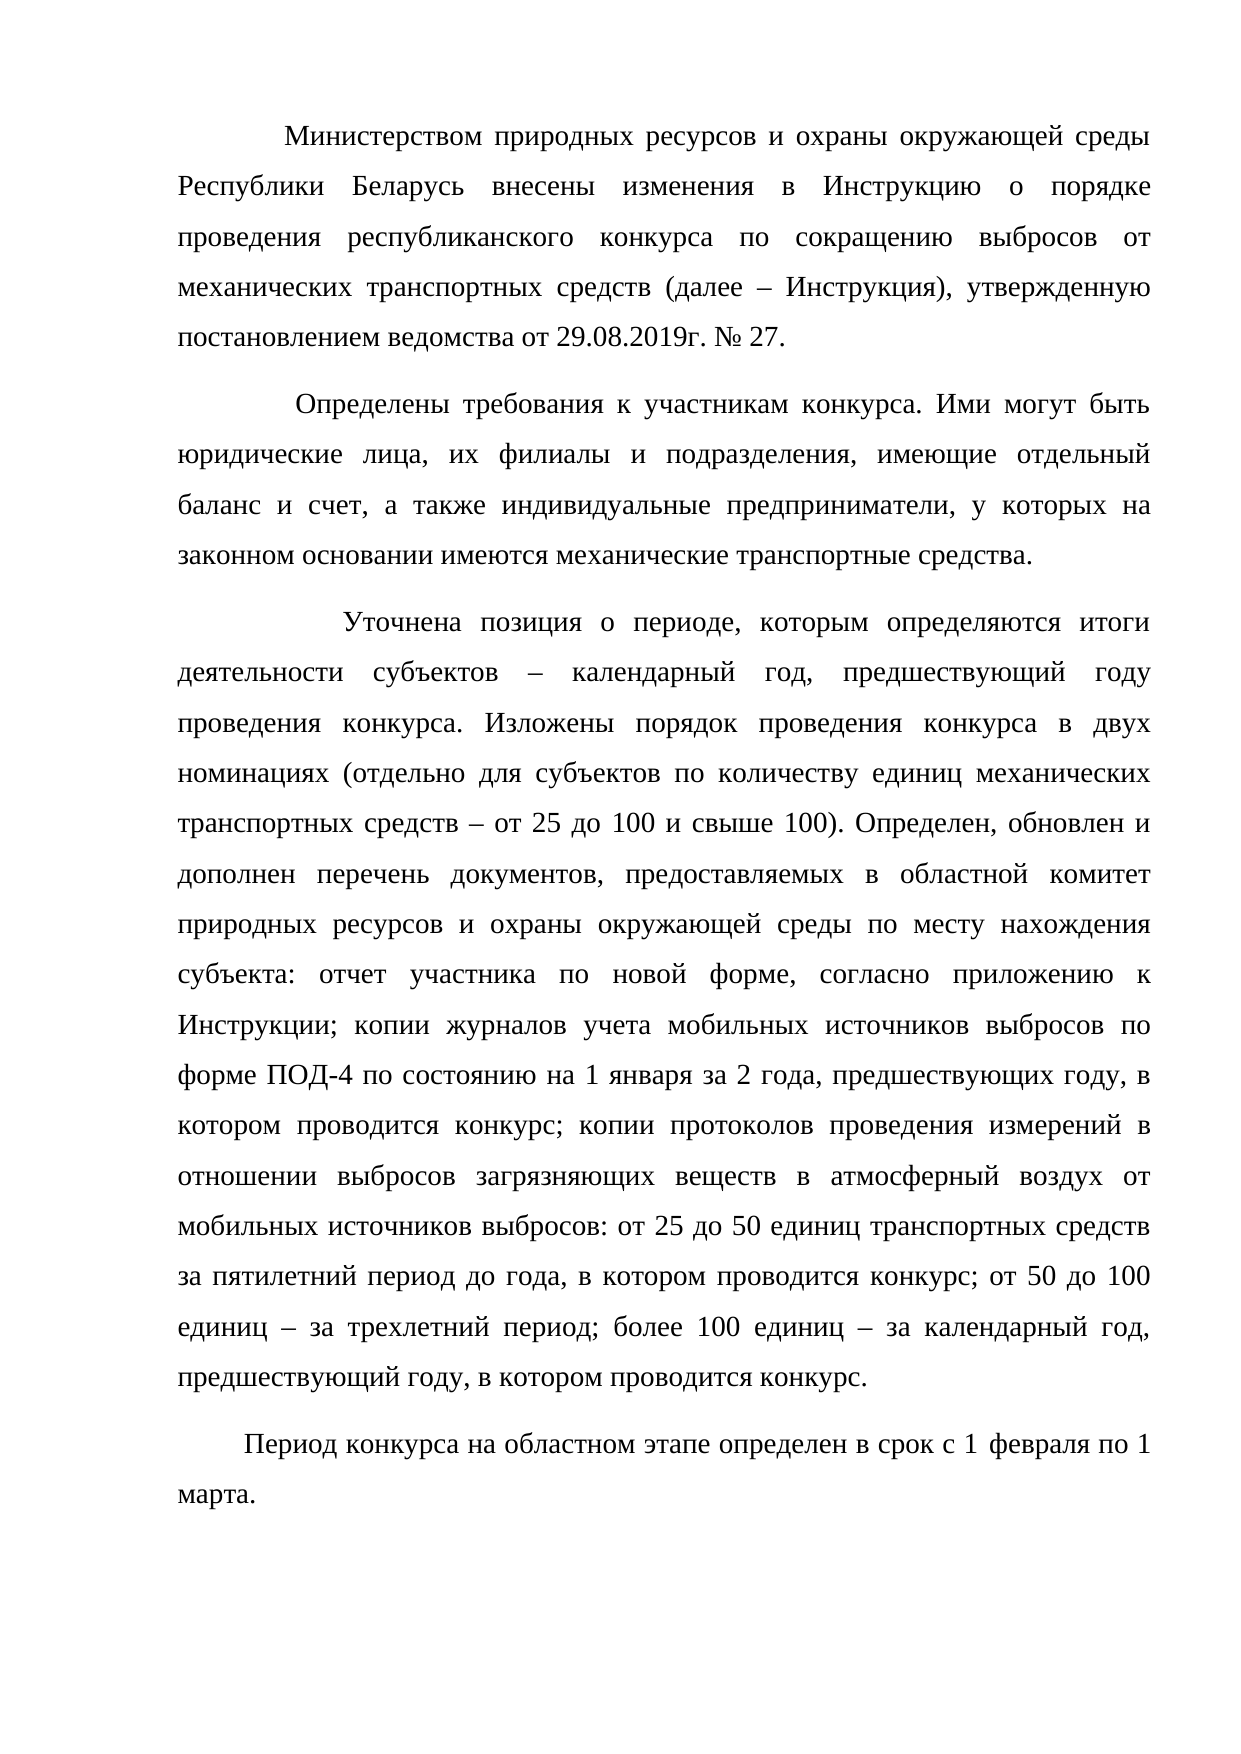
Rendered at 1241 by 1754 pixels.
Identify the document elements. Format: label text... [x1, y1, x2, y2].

text Министерством природных ресурсов и охраны окружающей среды Республики Беларусь внесены изменения в Инструкцию о порядке проведения республиканского конкурса по сокращению выбросов от механических транспортных средств (далее – Инструкция), утвержденную постановлением ведомства от 29.08.2019г. № 27. [177, 118, 1152, 353]
text Определены требования к участникам конкурса. Ими могут быть юридические лица, их филиалы и подразделения, имеющие отдельный баланс и счет, а также индивидуальные предприниматели, у которых на законном основании имеются механические транспортные средства. [177, 386, 1152, 571]
text Уточнена позиция о периоде, которым определяются итоги деятельности субъектов – календарный год, предшествующий году проведения конкурса. Изложены порядок проведения конкурса в двух номинациях (отдельно для субъектов по количеству единиц механических транспортных средств – от 25 до 100 и свыше 100). Определен, обновлен и дополнен перечень документов, предоставляемых в областной комитет природных ресурсов и охраны окружающей среды по месту нахождения субъекта: отчет участника по новой форме, согласно приложению к Инструкции; копии журналов учета мобильных источников выбросов по форме ПОД-4 по состоянию на 1 января за 2 года, предшествующих году, в котором проводится конкурс; копии протоколов проведения измерений в отношении выбросов загрязняющих веществ в атмосферный воздух от мобильных источников выбросов: от 25 до 50 единиц транспортных средств за пятилетний период до года, в котором проводится конкурс; от 50 до 100 единиц – за трехлетний период; более 100 единиц – за календарный год, предшествующий году, в котором проводится конкурс. [177, 604, 1152, 1392]
text Период конкурса на областном этапе определен в срок с 1 февраля по 1 марта. [177, 1426, 1152, 1510]
